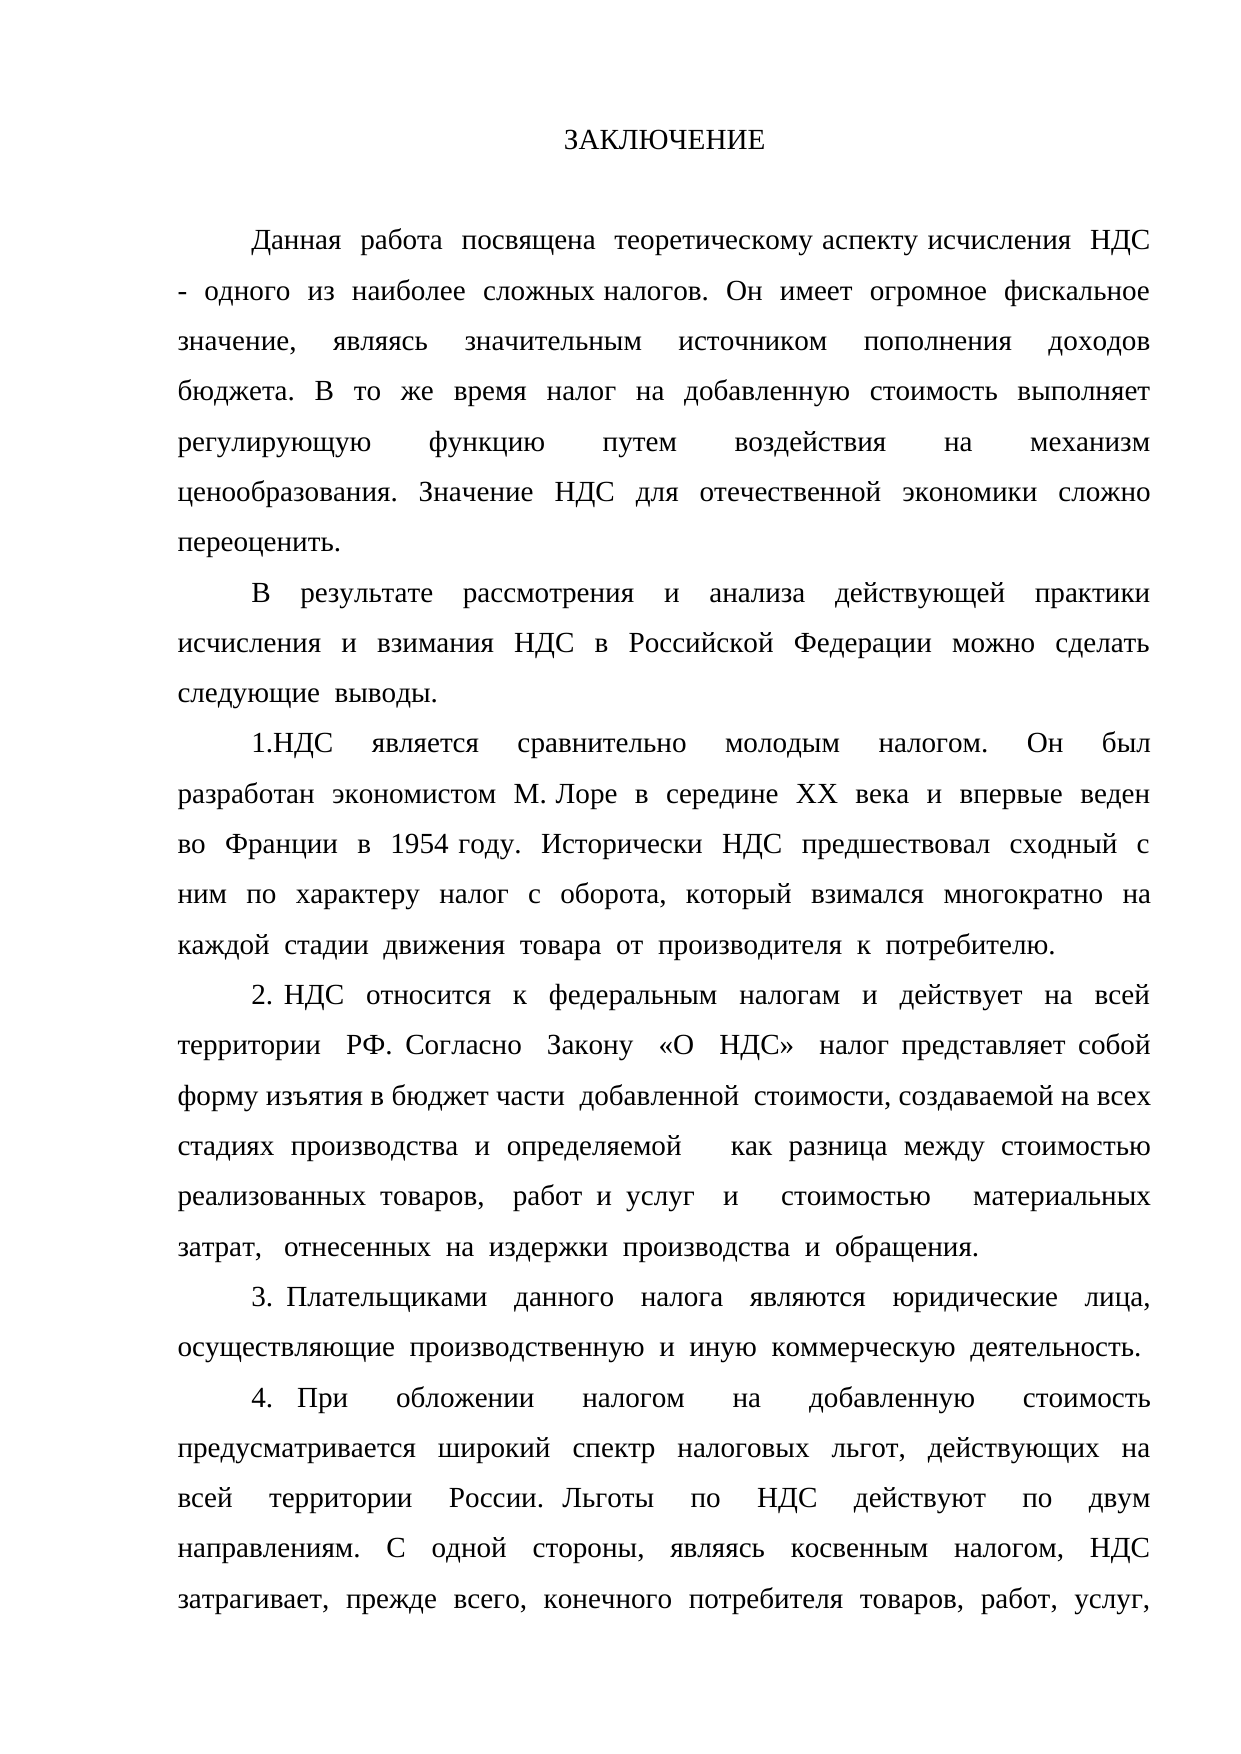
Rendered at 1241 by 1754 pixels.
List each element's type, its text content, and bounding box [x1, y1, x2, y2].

text В результате рассмотрения и анализа действующей практики исчисления и взимания НДС в Российской Федерации можно сделать следующие выводы. [177, 575, 1152, 709]
text 1.НДС является сравнительно молодым налогом. Он был разработан экономистом М. Лоре в середине ХХ века и впервые веден во Франции в 1954 году. Исторически НДС предшествовал сходный с ним по характеру налог с оборота, который взимался многократно на каждой стадии движения товара от производителя к потребителю. [177, 726, 1152, 960]
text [177, 1380, 1152, 1614]
text 3. Плательщиками данного налога являются юридические лица, осуществляющие производственную и иную коммерческую деятельность. [177, 1279, 1152, 1363]
text Данная работа посвящена теоретическому аспекту исчисления НДС - одного из наиболее сложных налогов. Он имеет огромное фискальное значение, являясь значительным источником пополнения доходов бюджета. В то же время налог на добавленную стоимость выполняет регулирующую функцию путем воздействия на механизм ценообразования. Значение НДС для отечественной экономики сложно переоценить. [177, 222, 1152, 558]
text 2. НДС относится к федеральным налогам и действует на всей территории РФ. Согласно Закону «О НДС» налог представляет собой форму изъятия в бюджет части добавленной стоимости, создаваемой на всех стадиях производства и определяемой как разница между стоимостью реализованных товаров, работ и услуг и стоимостью материальных затрат, отнесенных на издержки производства и обращения. [177, 977, 1152, 1262]
text ЗАКЛЮЧЕНИЕ [177, 122, 1152, 155]
